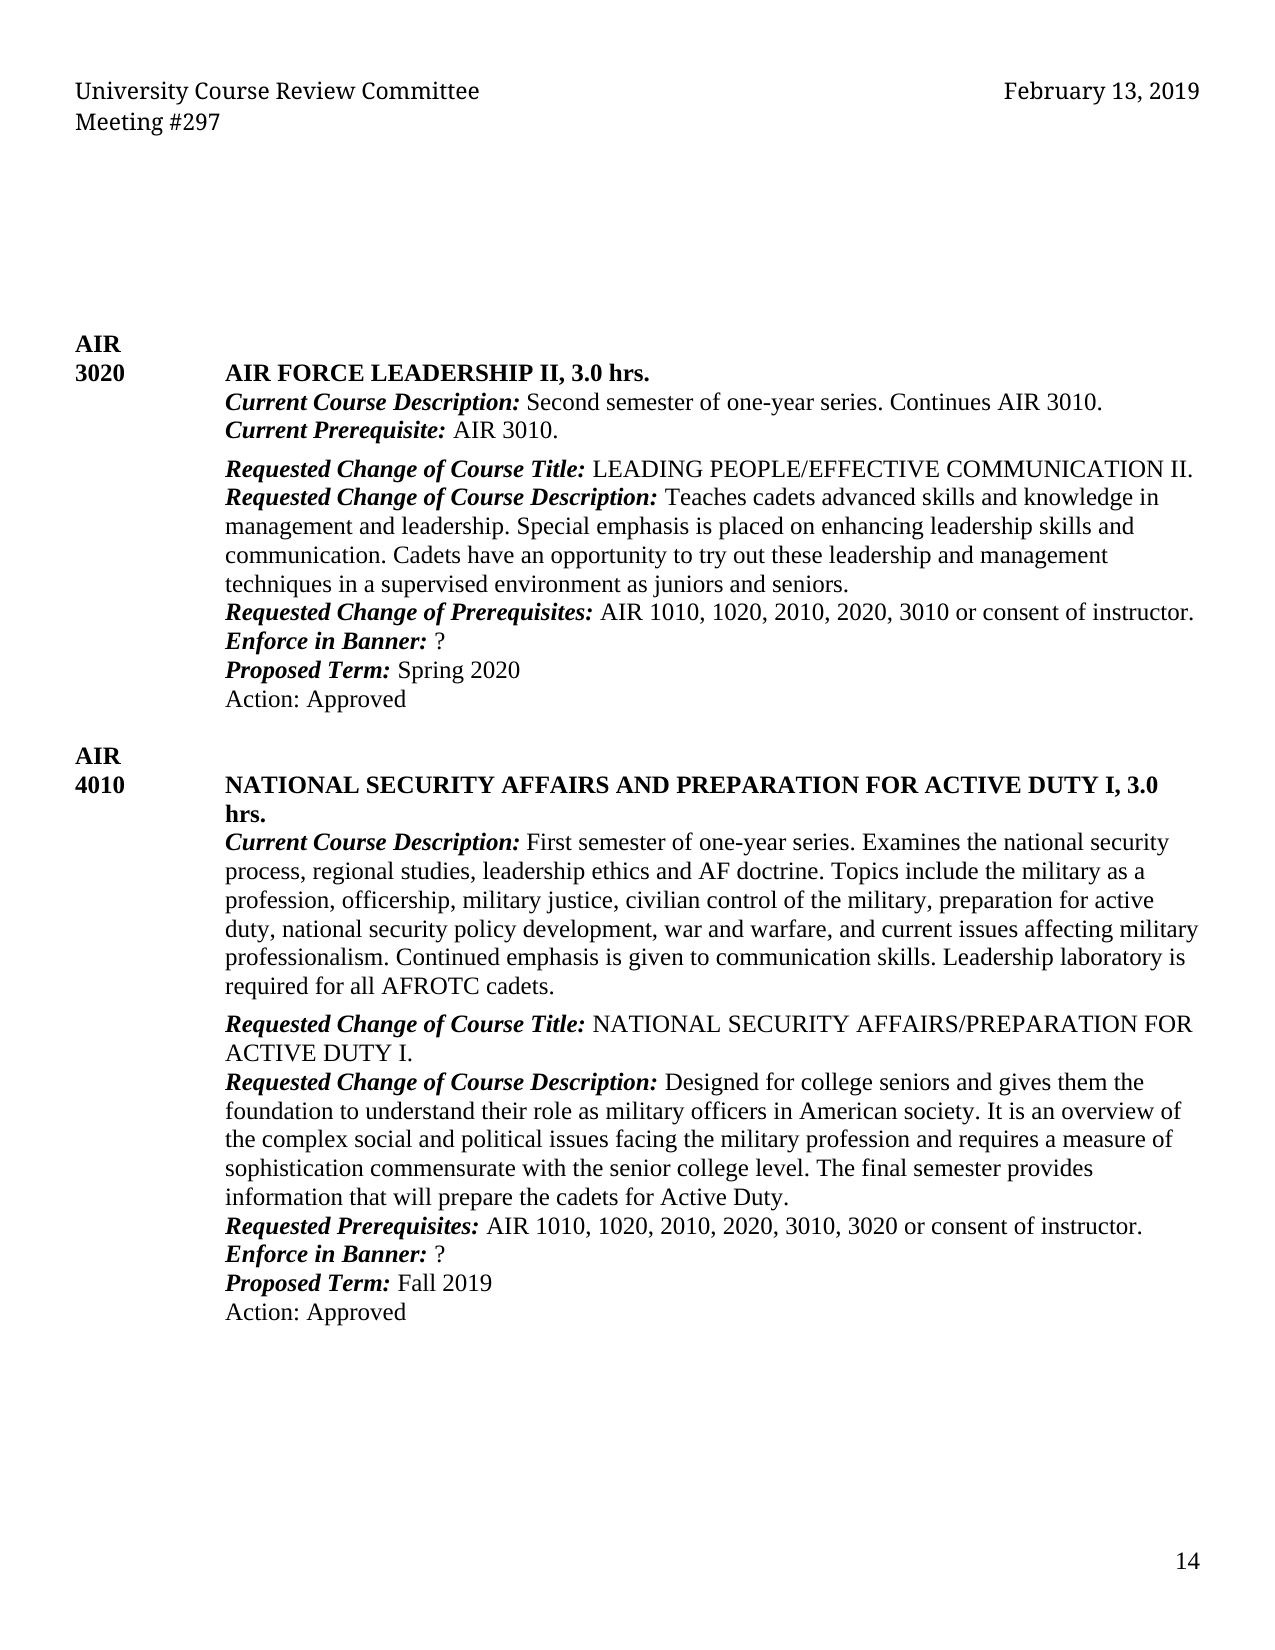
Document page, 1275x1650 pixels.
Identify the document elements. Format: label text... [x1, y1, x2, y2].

text 3020 AIR FORCE LEADERSHIP II, 3.0 hrs. [75, 358, 1200, 387]
text Enforce in Banner: ? [225, 626, 1200, 655]
text Requested Change of Prerequisites: AIR 1010, 1020, 2010, 2020, 3010 or consent of instructor. [225, 597, 1200, 626]
text Action: Approved [225, 684, 1200, 712]
text 4010 NATIONAL SECURITY AFFAIRS AND PREPARATION FOR ACTIVE DUTY I, 3.0 hrs. [75, 770, 1200, 827]
text Requested Change of Course Title: LEADING PEOPLE/EFFECTIVE COMMUNICATION II. [225, 454, 1200, 482]
text Requested Change of Course Title: NATIONAL SECURITY AFFAIRS/PREPARATION FOR ACTIVE DUTY I. [225, 1009, 1200, 1067]
text Current Course Description: First semester of one-year series. Examines the national security process, regional studies, leadership ethics and AF doctrine. Topics include the military as a profession, officership, military justice, civilian control of the military, preparation for active duty, national security policy development, war and warfare, and current issues affecting military professionalism. Continued emphasis is given to communication skills. Leadership laboratory is required for all AFROTC cadets. [225, 827, 1200, 1000]
text AIR [75, 329, 1200, 358]
text Requested Prerequisites: AIR 1010, 1020, 2010, 2020, 3010, 3020 or consent of instructor. [225, 1211, 1200, 1239]
text Proposed Term: Fall 2019 [225, 1268, 1200, 1297]
text Proposed Term: Spring 2020 [225, 655, 1200, 684]
text AIR [75, 741, 1200, 770]
text Current Course Description: Second semester of one-year series. Continues AIR 3010. [225, 387, 1200, 415]
text Current Prerequisite: AIR 3010. [225, 415, 1200, 444]
text Action: Approved [225, 1297, 1200, 1326]
text Requested Change of Course Description: Designed for college seniors and gives them the foundation to understand their role as military officers in American society. It is an overview of the complex social and political issues facing the military profession and requires a measure of sophistication commensurate with the senior college level. The final semester provides information that will prepare the cadets for Active Duty. [225, 1067, 1200, 1211]
text Enforce in Banner: ? [225, 1239, 1200, 1268]
